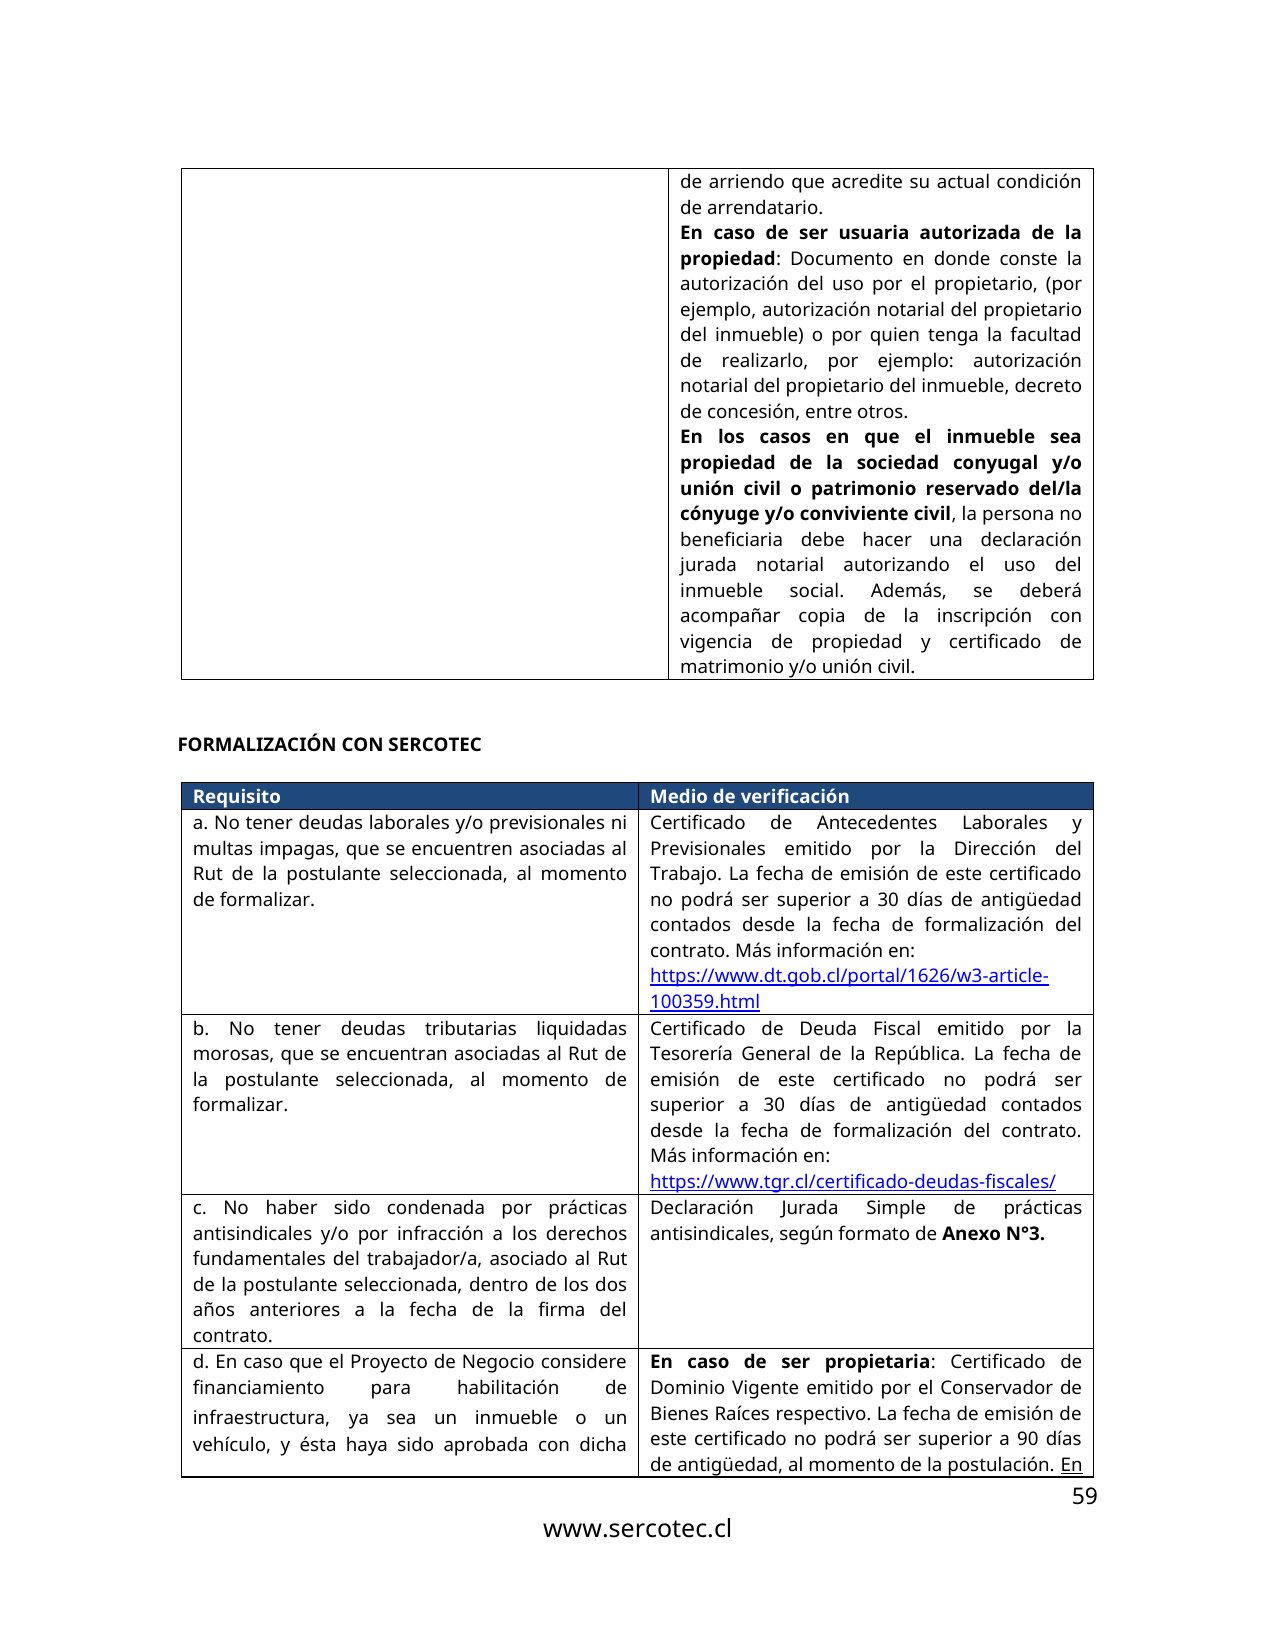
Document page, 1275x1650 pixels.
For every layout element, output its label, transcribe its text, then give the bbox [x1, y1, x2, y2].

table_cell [182, 1349, 638, 1476]
table_cell Declaración Jurada Simple de prácticas antisindicales, según formato de Anexo N°3. [639, 1195, 1093, 1348]
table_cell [639, 1349, 1093, 1476]
table_cell c. No haber sido condenada por prácticas antisindicales y/o por infracción a los derechos fundamentales del trabajador/a, asociado al Rut de la postulante seleccionada, dentro de los dos años anteriores a la fecha de la firma del contrato. [182, 1195, 638, 1348]
table_cell b. No tener deudas tributarias liquidadas morosas, que se encuentran asociadas al Rut de la postulante seleccionada, al momento de formalizar. [182, 1015, 638, 1193]
table_cell a. No tener deudas laborales y/o previsionales ni multas impagas, que se encuentren asociadas al Rut de la postulante seleccionada, al momento de formalizar. [182, 810, 638, 1014]
table_header Medio de verificación [639, 783, 1093, 809]
table_cell Certificado de Deuda Fiscal emitido por la Tesorería General de la República. La fecha de emisión de este certificado no podrá ser superior a 30 días de antigüedad contados desde la fecha de formalización del contrato. Más información en: https://www.tgr.cl/certificado-deudas-fiscales/ [639, 1015, 1093, 1193]
text FORMALIZACIÓN CON SERCOTEC [177, 731, 1098, 757]
table_cell Certificado de Antecedentes Laborales y Previsionales emitido por la Dirección del Trabajo. La fecha de emisión de este certificado no podrá ser superior a 30 días de antigüedad contados desde la fecha de formalización del contrato. Más información en: https://www.dt.gob.cl/portal/1626/w3-article-100359.html [639, 810, 1093, 1014]
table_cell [669, 169, 1093, 679]
table_header Requisito [182, 783, 638, 809]
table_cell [182, 169, 668, 679]
